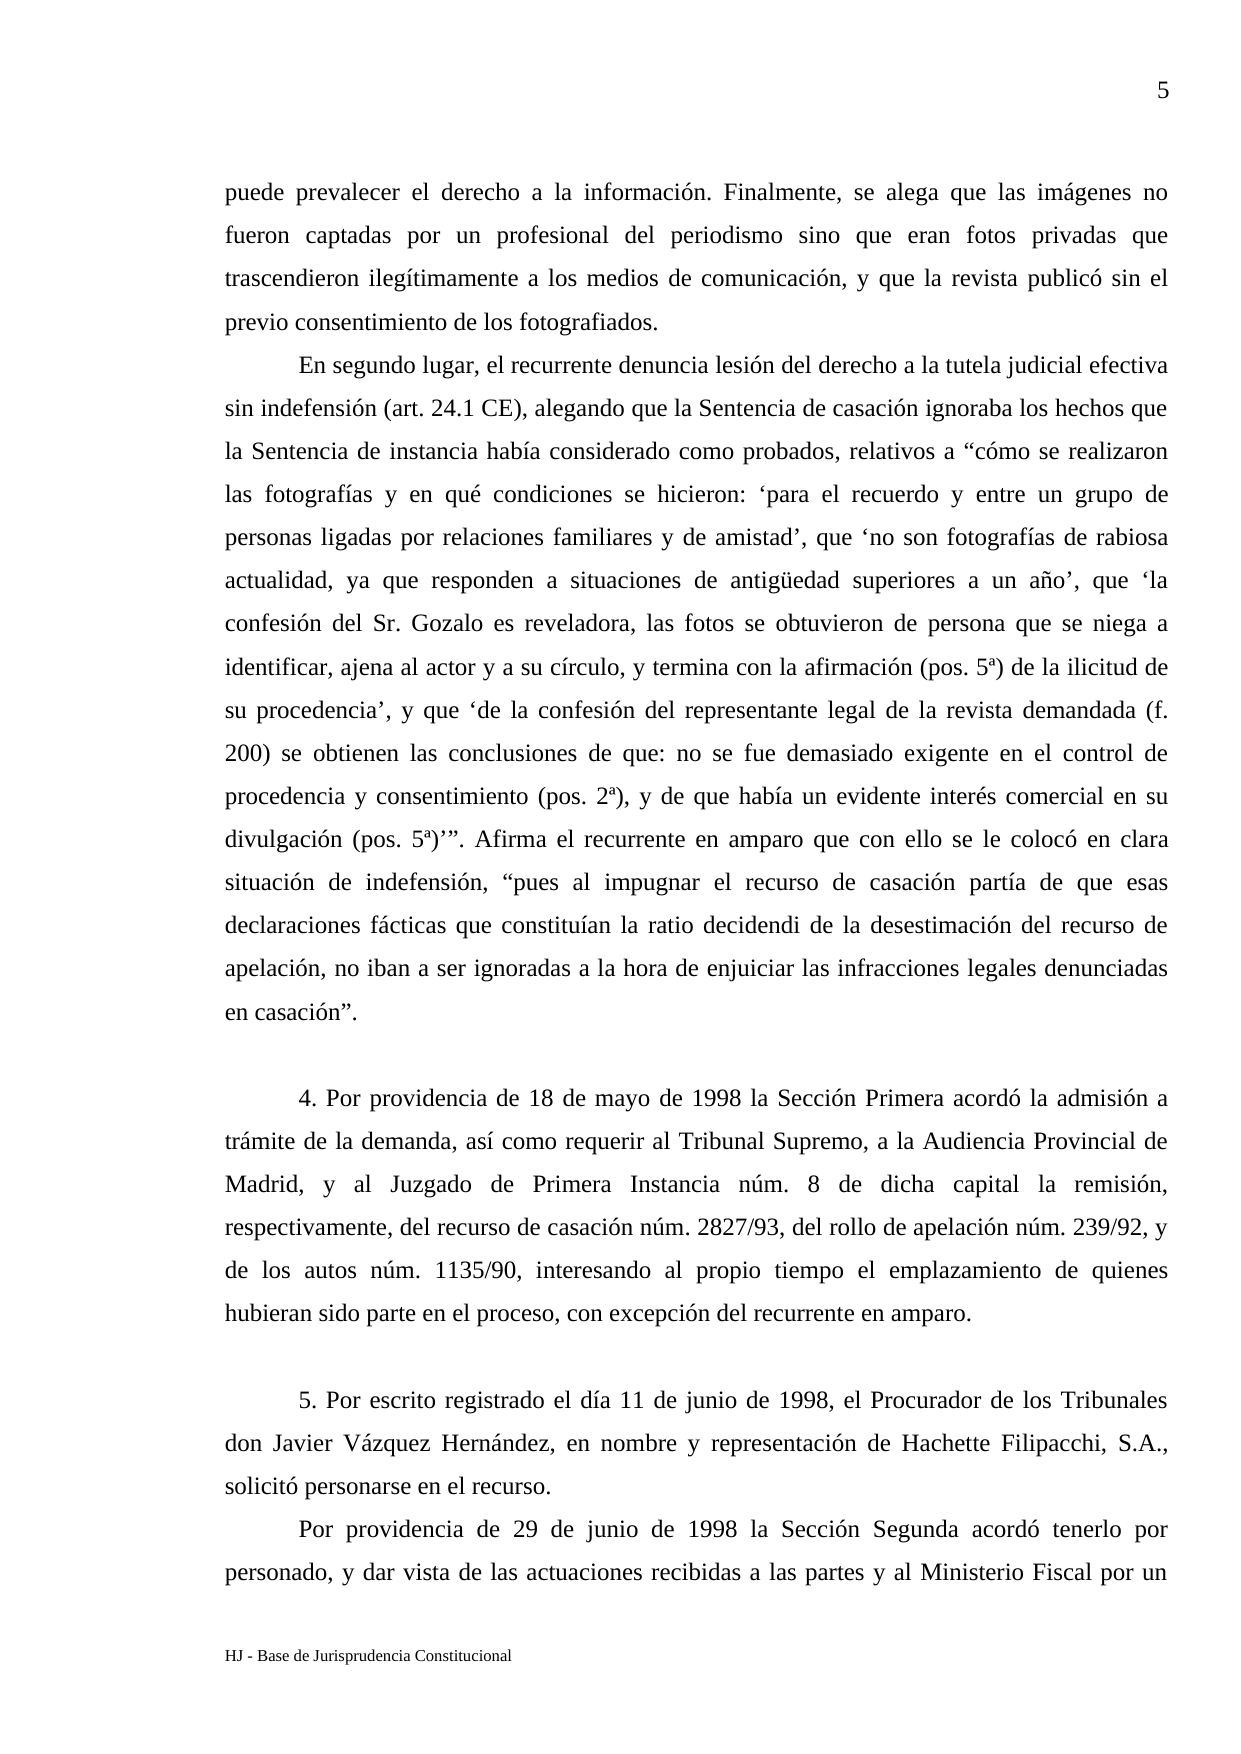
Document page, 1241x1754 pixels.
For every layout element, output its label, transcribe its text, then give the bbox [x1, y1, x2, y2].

text En segundo lugar, el recurrente denuncia lesión del derecho a la tutela judicial efectiva sin indefensión (art. 24.1 CE), alegando que la Sentencia de casación ignoraba los hechos que la Sentencia de instancia había considerado como probados, relativos a “cómo se realizaron las fotografías y en qué condiciones se hicieron: ‘para el recuerdo y entre un grupo de personas ligadas por relaciones familiares y de amistad’, que ‘no son fotografías de rabiosa actualidad, ya que responden a situaciones de antigüedad superiores a un año’, que ‘la confesión del Sr. Gozalo es reveladora, las fotos se obtuvieron de persona que se niega a identificar, ajena al actor y a su círculo, y termina con la afirmación (pos. 5ª) de la ilicitud de su procedencia’, y que ‘de la confesión del representante legal de la revista demandada (f. 200) se obtienen las conclusiones de que: no se fue demasiado exigente en el control de procedencia y consentimiento (pos. 2ª), y de que había un evidente interés comercial en su divulgación (pos. 5ª)’”. Afirma el recurrente en amparo que con ello se le colocó en clara situación de indefensión, “pues al impugnar el recurso de casación partía de que esas declaraciones fácticas que constituían la ratio decidendi de la desestimación del recurso de apelación, no iban a ser ignoradas a la hora de enjuiciar las infracciones legales denunciadas en casación”. [224, 350, 1169, 1025]
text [224, 177, 1169, 335]
text 5. Por escrito registrado el día 11 de junio de 1998, el Procurador de los Tribunales don Javier Vázquez Hernández, en nombre y representación de Hachette Filipacchi, S.A., solicitó personarse en el recurso. [224, 1385, 1169, 1500]
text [224, 1514, 1169, 1586]
text 4. Por providencia de 18 de mayo de 1998 la Sección Primera acordó la admisión a trámite de la demanda, así como requerir al Tribunal Supremo, a la Audiencia Provincial de Madrid, y al Juzgado de Primera Instancia núm. 8 de dicha capital la remisión, respectivamente, del recurso de casación núm. 2827/93, del rollo de apelación núm. 239/92, y de los autos núm. 1135/90, interesando al propio tiempo el emplazamiento de quienes hubieran sido parte en el proceso, con excepción del recurrente en amparo. [224, 1083, 1169, 1327]
